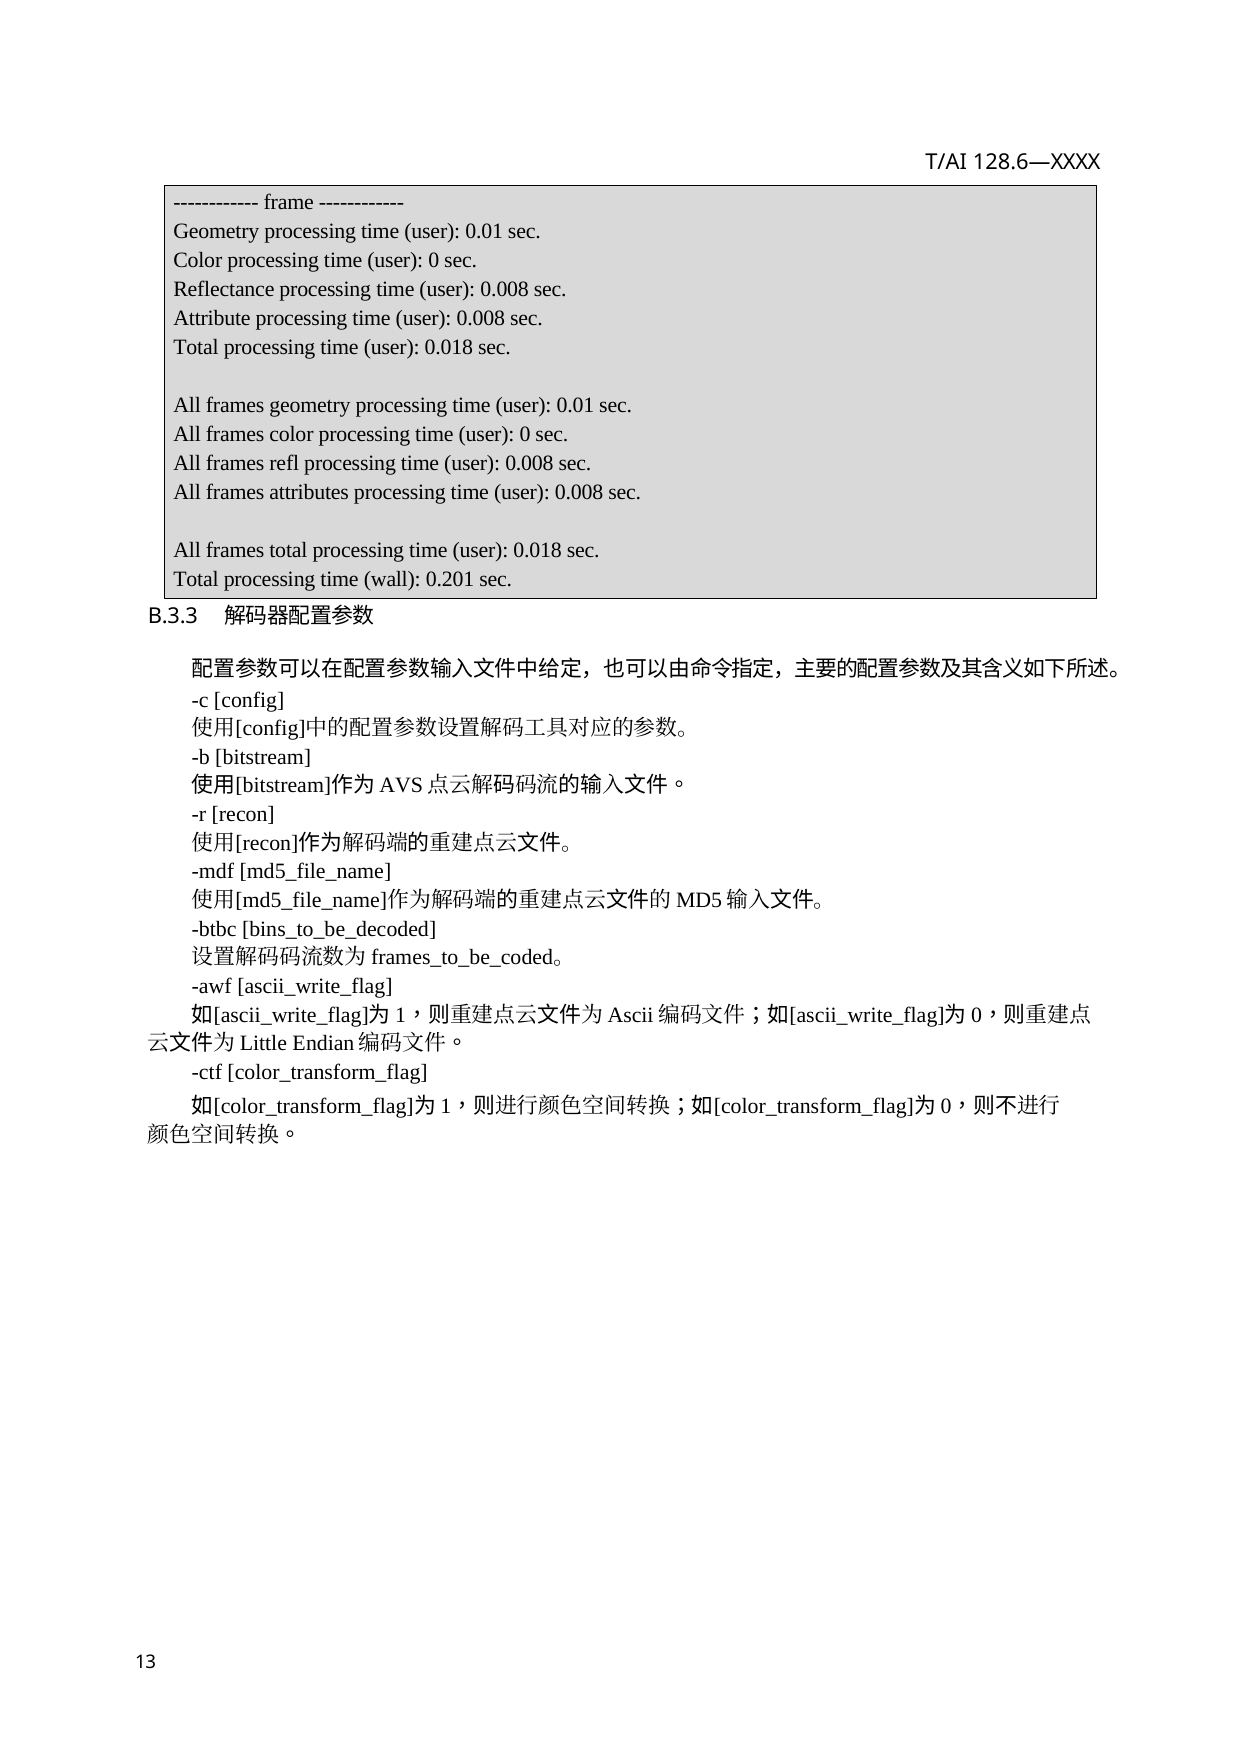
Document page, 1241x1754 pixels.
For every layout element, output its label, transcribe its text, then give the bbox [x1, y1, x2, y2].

text 如[color_transform_flag]为1，则进行颜色空间转换；如[color_transform_flag]为0，则不进行颜色空间转换。 [148, 1093, 1081, 1147]
text -ctf [color_transform_flag] [148, 1059, 1110, 1084]
text 使用[bitstream]作为AVS点云解码码流的输入文件。 [148, 772, 1110, 798]
text 如[ascii_write_flag]为1，则重建点云文件为Ascii编码文件；如[ascii_write_flag]为0，则重建点云文件为Little Endian编码文件。 [148, 1002, 1110, 1056]
list 解码器配置参数 [148, 171, 1137, 630]
text 使用[md5_file_name]作为解码端的重建点云文件的MD5输入文件。 [148, 887, 1110, 912]
text -b [bitstream] [148, 744, 1110, 769]
text 使用[recon]作为解码端的重建点云文件。 [148, 830, 1110, 855]
text -btbc [bins_to_be_decoded] [148, 916, 1110, 941]
text -c [config] [148, 687, 1110, 712]
text -awf [ascii_write_flag] [148, 973, 1110, 998]
text 配置参数可以在配置参数输入文件中给定，也可以由命令指定，主要的配置参数及其含义如下所述。 [148, 651, 1110, 682]
text -r [recon] [148, 801, 1110, 826]
text -mdf [md5_file_name] [148, 858, 1110, 884]
text 使用[config]中的配置参数设置解码工具对应的参数。 [148, 715, 1110, 740]
text 设置解码码流数为frames_to_be_coded。 [148, 944, 1110, 969]
